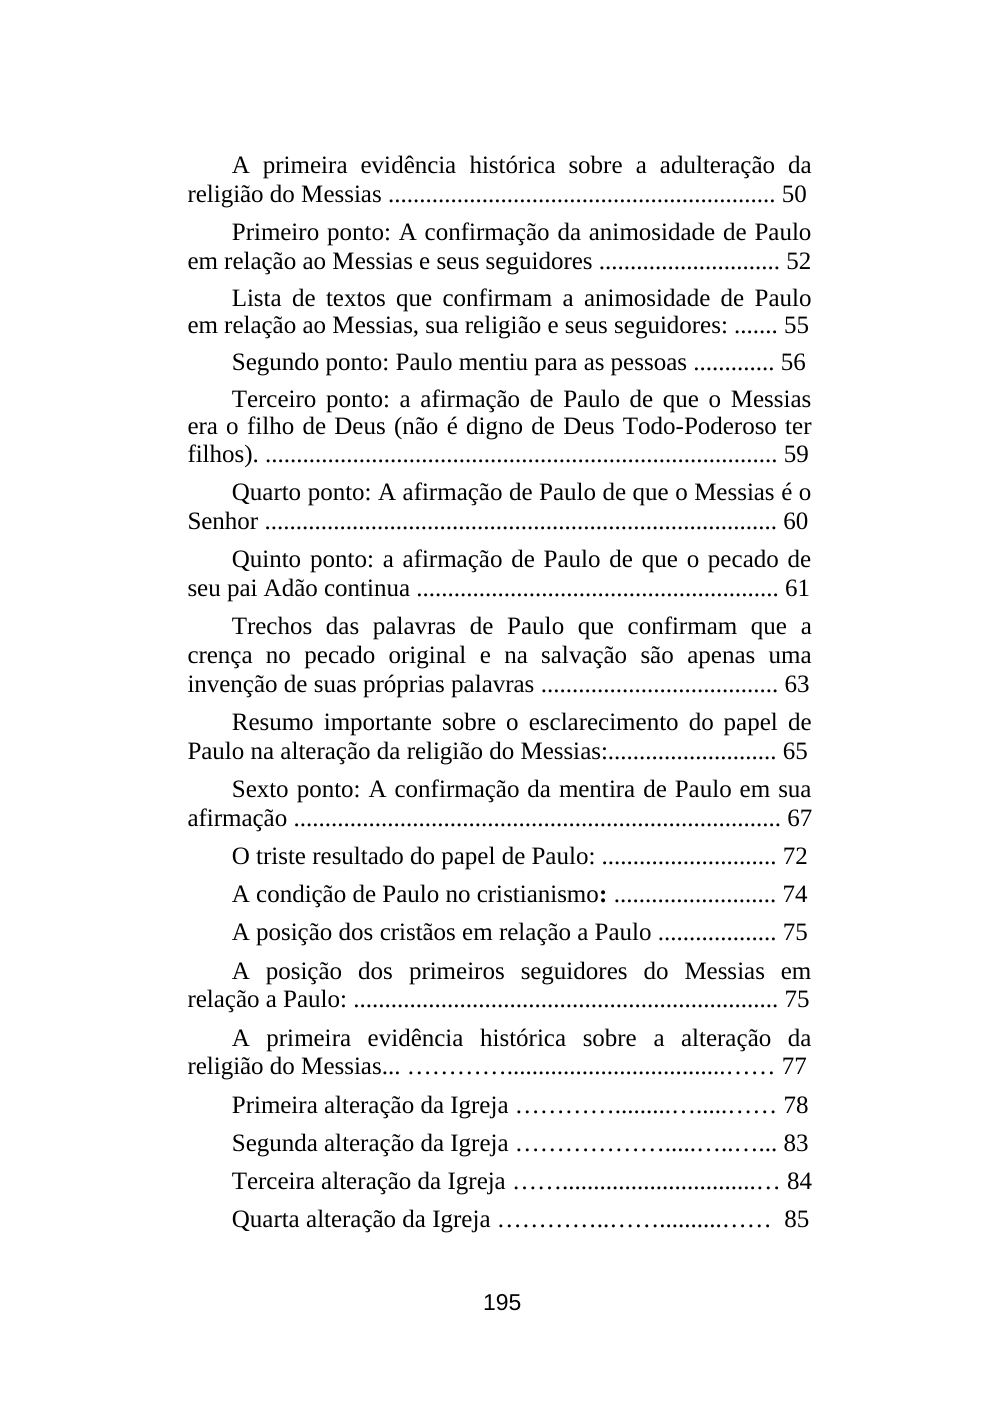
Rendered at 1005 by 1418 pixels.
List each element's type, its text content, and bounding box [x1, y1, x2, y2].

text A primeira evidência histórica sobre a alteração da religião do Messias... …………...................................…… 77 [187, 1023, 812, 1080]
text Primeira alteração da Igreja ………….........….....…… 78 [187, 1090, 812, 1118]
text A condição de Paulo no cristianismo: .......................... 74 [187, 879, 812, 908]
text A posição dos primeiros seguidores do Messias em relação a Paulo: .................................................................... 75 [187, 956, 812, 1013]
text Lista de textos que confirmam a animosidade de Paulo em relação ao Messias, sua religião e seus seguidores: ....... 55 [187, 284, 812, 339]
text Terceiro ponto: a afirmação de Paulo de que o Messias era o filho de Deus (não é digno de Deus Todo-Poderoso ter filhos). .................................................................................. 59 [187, 385, 812, 468]
text Quarta alteração da Igreja …………..……..........…… 85 [187, 1204, 812, 1233]
text Terceira alteração da Igreja ……...............................… 84 [187, 1166, 812, 1195]
text Quarto ponto: A afirmação de Paulo de que o Messias é o Senhor .................................................................................. 60 [187, 477, 812, 535]
text Resumo importante sobre o esclarecimento do papel de Paulo na alteração da religião do Messias:........................... 65 [187, 707, 812, 764]
text Trechos das palavras de Paulo que confirmam que a crença no pecado original e na salvação são apenas uma invenção de suas próprias palavras ...................................... 63 [187, 611, 812, 698]
text Sexto ponto: A confirmação da mentira de Paulo em sua afirmação .............................................................................. 67 [187, 774, 812, 832]
text O triste resultado do papel de Paulo: ............................ 72 [187, 841, 812, 870]
text A primeira evidência histórica sobre a adulteração da religião do Messias .............................................................. 50 [187, 150, 812, 207]
text Segundo ponto: Paulo mentiu para as pessoas ............. 56 [187, 348, 812, 376]
text Quinto ponto: a afirmação de Paulo de que o pecado de seu pai Adão continua .......................................................... 61 [187, 544, 812, 602]
text Segunda alteração da Igreja ……………….....…..…... 83 [187, 1128, 812, 1157]
text Primeiro ponto: A confirmação da animosidade de Paulo em relação ao Messias e seus seguidores ............................. 52 [187, 217, 812, 274]
text A posição dos cristãos em relação a Paulo ................... 75 [187, 917, 812, 946]
